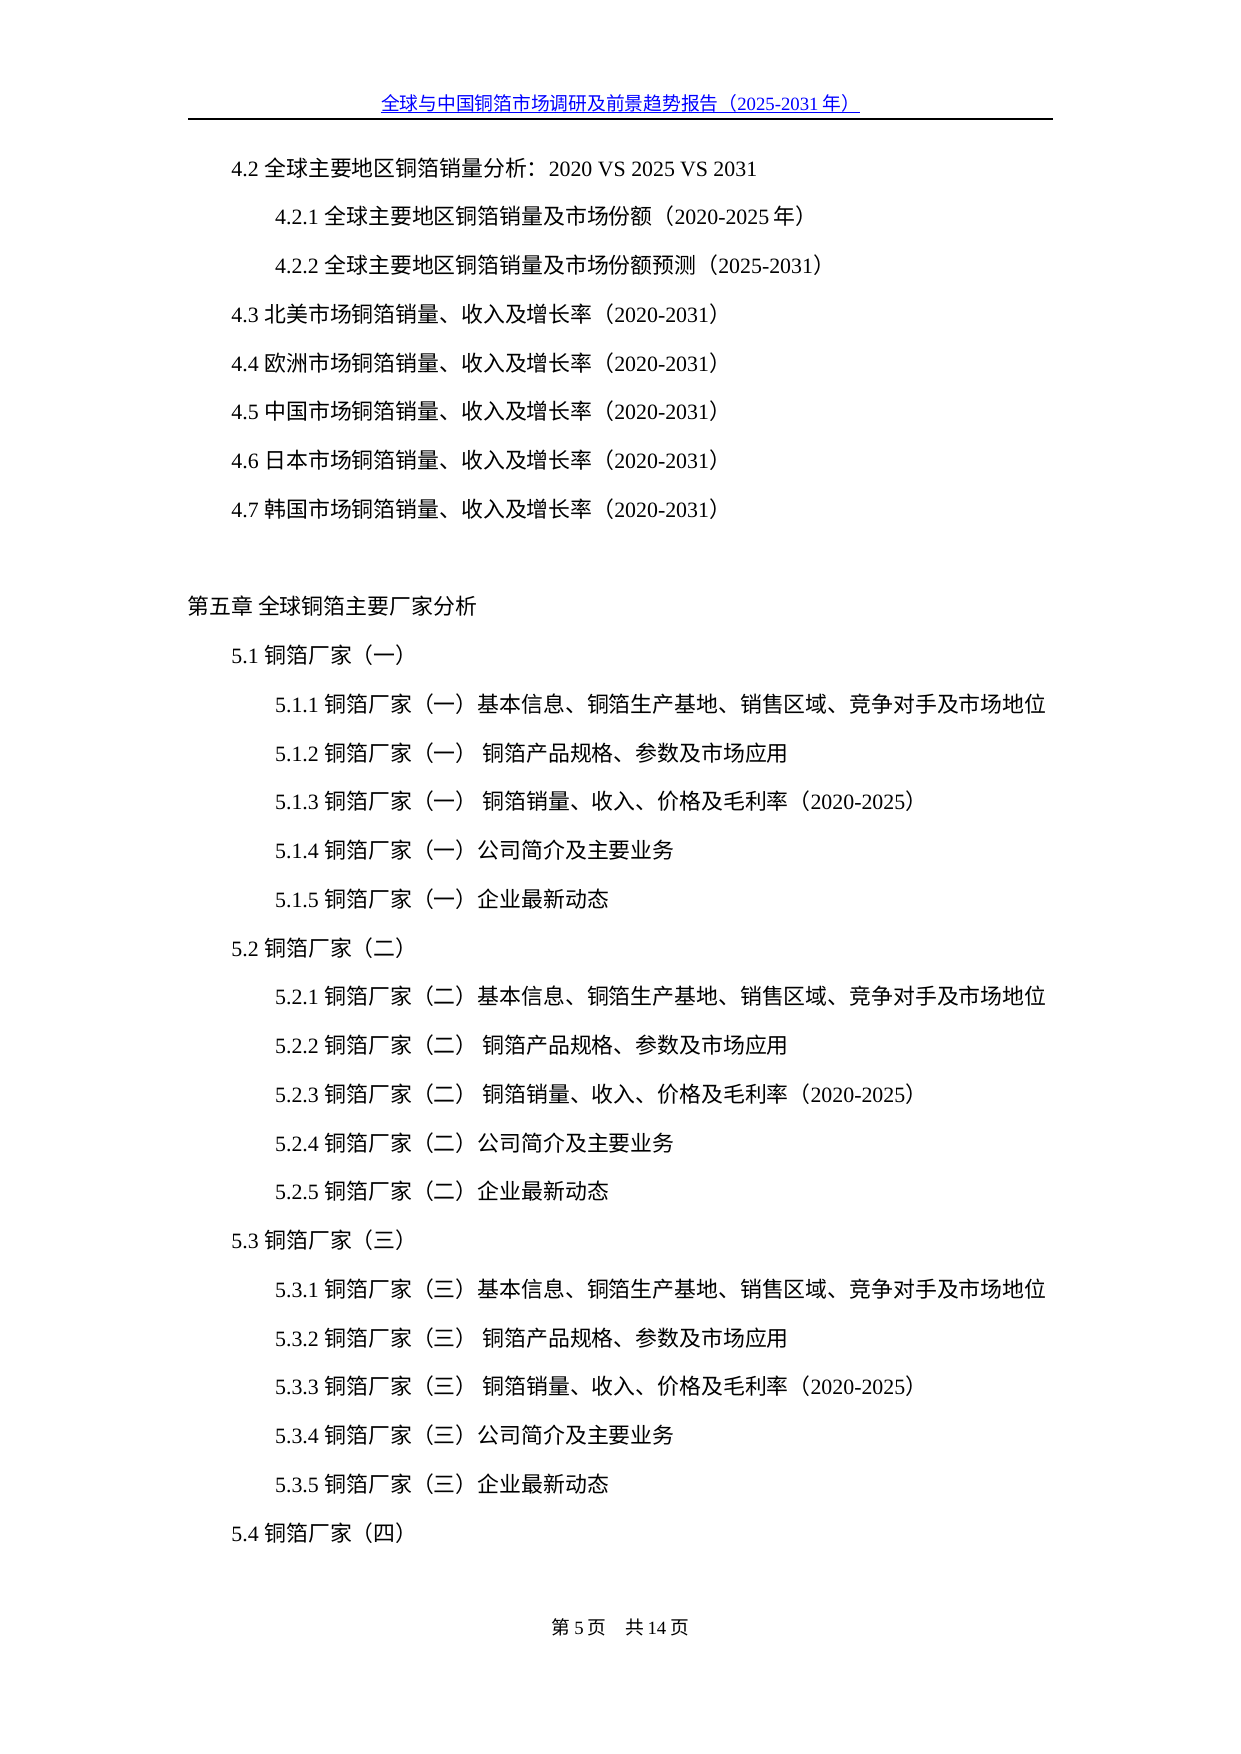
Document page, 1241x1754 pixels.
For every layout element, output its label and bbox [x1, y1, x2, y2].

text [187, 150, 1053, 1548]
